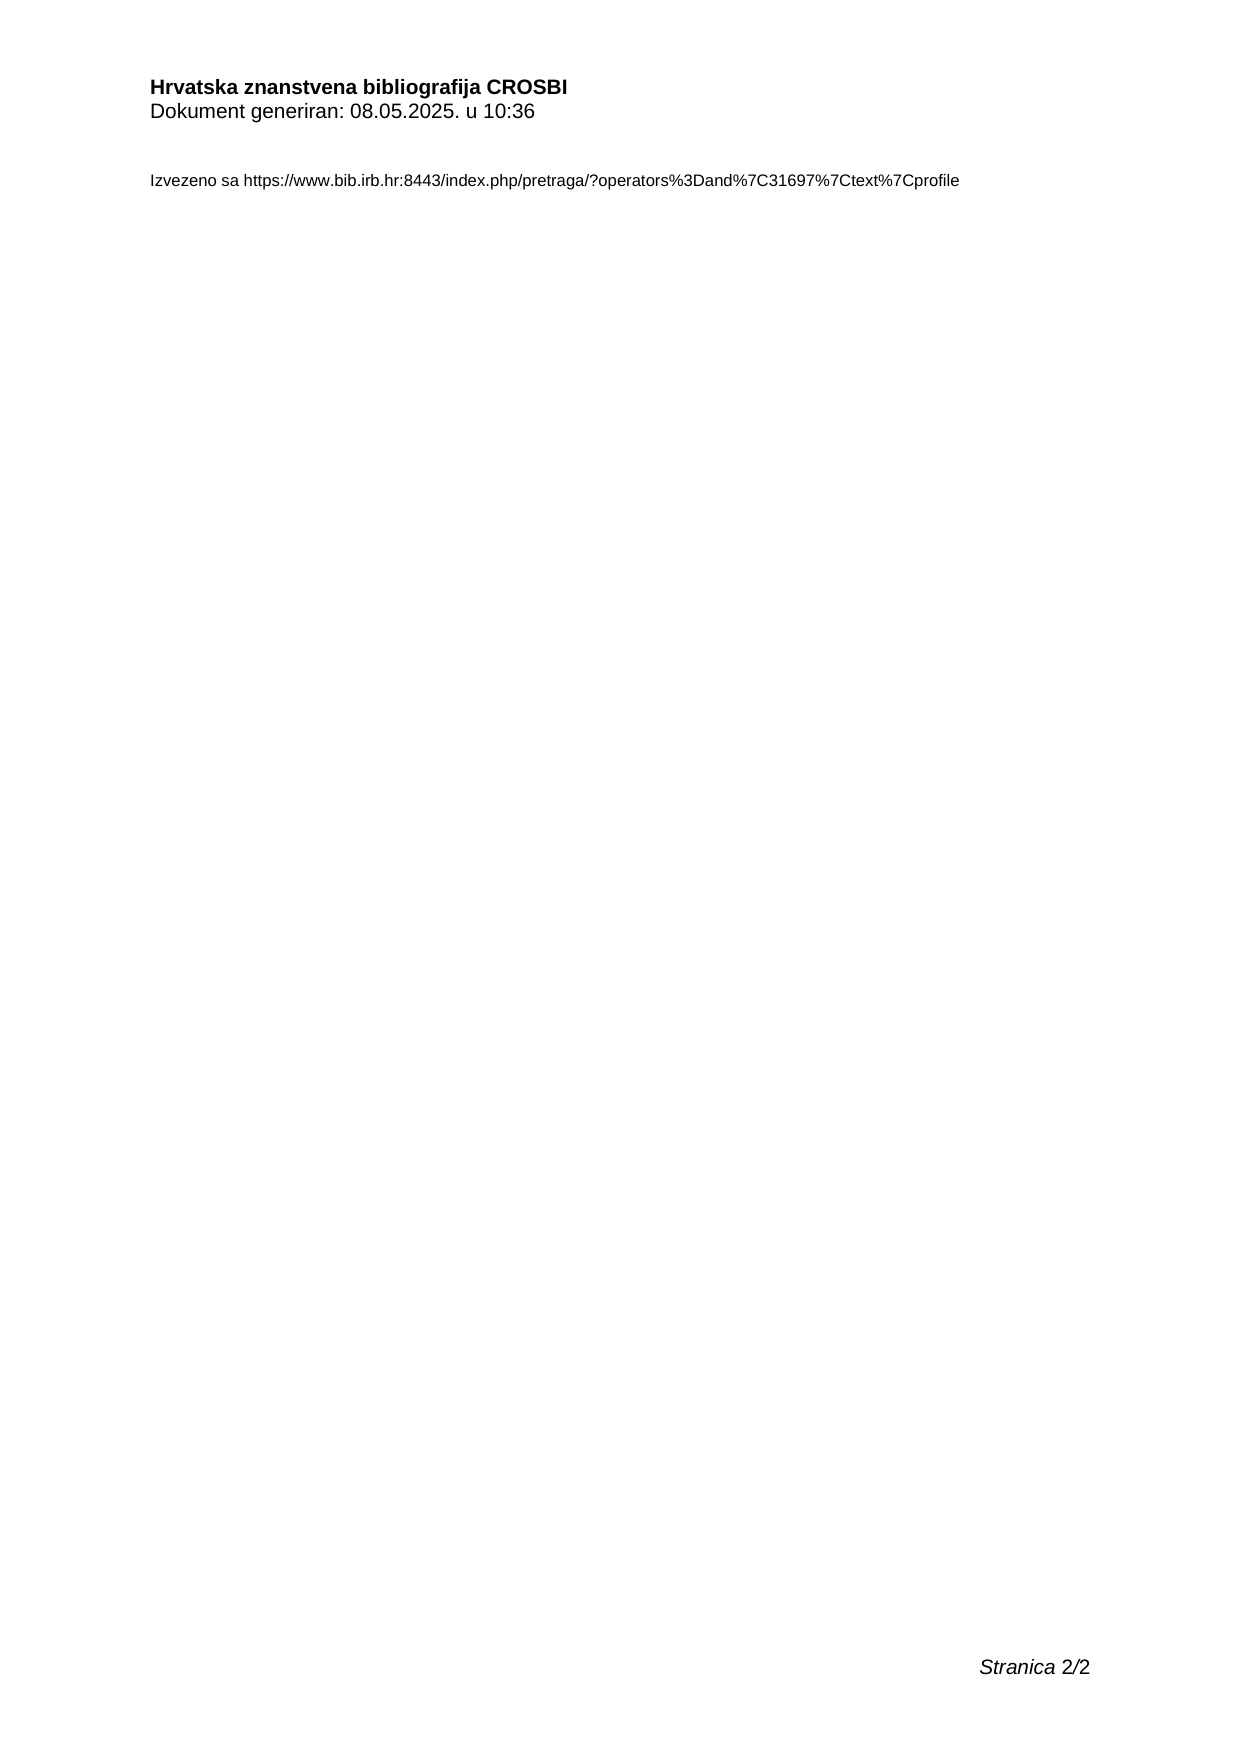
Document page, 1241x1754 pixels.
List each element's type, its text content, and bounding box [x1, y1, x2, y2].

text Izvezeno sa https://www.bib.irb.hr:8443/index.php/pretraga/?operators%3Dand%7C31697%7Ctext%7Cprofile [150, 171, 1090, 190]
